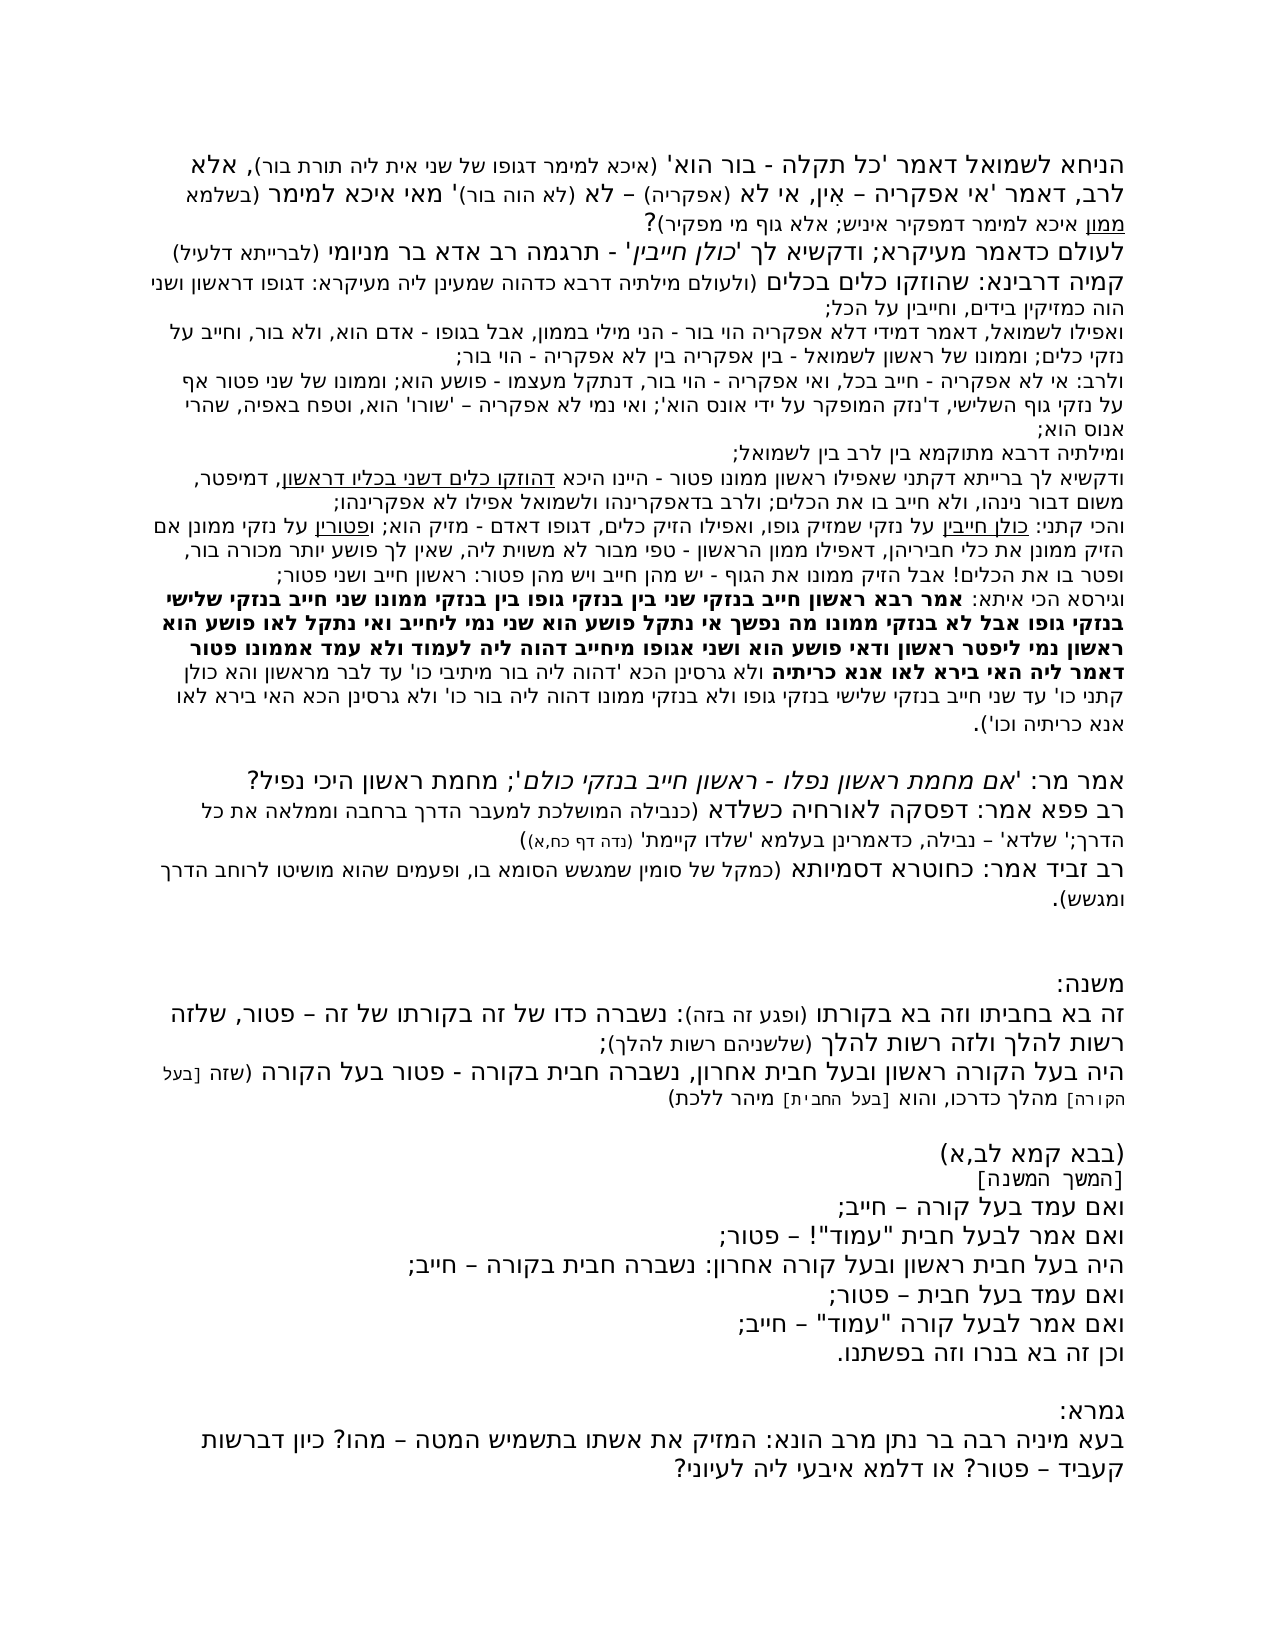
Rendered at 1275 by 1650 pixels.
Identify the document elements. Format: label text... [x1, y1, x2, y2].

text גמרא: [150, 1396, 1125, 1425]
text ואם עמד בעל חבית – פטור; [150, 1280, 1125, 1309]
text (בבא קמא לב,א) [150, 1139, 1125, 1169]
text רב זביד אמר: כחוטרא דסמיותא (כמקל של סומין שמגשש הסומא בו, ופעמים שהוא מושיטו לרוחב הדרך ומגשש). [150, 854, 1125, 912]
text משנה: [150, 970, 1125, 999]
text ולרב: אי לא אפקריה - חייב בכל, ואי אפקריה - הוי בור, דנתקל מעצמו - פושע הוא; וממונו של שני פטור אף על נזקי גוף השלישי, ד'נזק המופקר על ידי אונס הוא'; ואי נמי לא אפקריה – 'שורו' הוא, וטפח באפיה, שהרי אנוס הוא; [150, 369, 1125, 441]
text זה בא בחביתו וזה בא בקורתו (ופגע זה בזה): נשברה כדו של זה בקורתו של זה – פטור, שלזה רשות להלך ולזה רשות להלך (שלשניהם רשות להלך); [150, 999, 1125, 1057]
text וגירסא הכי איתא: אמר רבא ראשון חייב בנזקי שני בין בנזקי גופו בין בנזקי ממונו שני חייב בנזקי שלישי בנזקי גופו אבל לא בנזקי ממונו מה נפשך אי נתקל פושע הוא שני נמי ליחייב ואי נתקל לאו פושע הוא ראשון נמי ליפטר ראשון ודאי פושע הוא ושני אגופו מיחייב דהוה ליה לעמוד ולא עמד אממונו פטור דאמר ליה האי בירא לאו אנא כריתיה ולא גרסינן הכא 'דהוה ליה בור מיתיבי כו' עד לבר מראשון והא כולן קתני כו' עד שני חייב בנזקי שלישי בנזקי גופו ולא בנזקי ממונו דהוה ליה בור כו' ולא גרסינן הכא האי בירא לאו אנא כריתיה וכו'). [150, 587, 1125, 738]
text אמר מר: 'אם מחמת ראשון נפלו - ראשון חייב בנזקי כולם'; מחמת ראשון היכי נפיל? [150, 766, 1125, 796]
text ואפילו לשמואל, דאמר דמידי דלא אפקריה הוי בור - הני מילי בממון, אבל בגופו - אדם הוא, ולא בור, וחייב על נזקי כלים; וממונו של ראשון לשמואל - בין אפקריה בין לא אפקריה - הוי בור; [150, 320, 1125, 369]
text היה בעל חבית ראשון ובעל קורה אחרון: נשברה חבית בקורה – חייב; [150, 1251, 1125, 1280]
text וכן זה בא בנרו וזה בפשתנו. [150, 1338, 1125, 1367]
text הניחא לשמואל דאמר 'כל תקלה - בור הוא' (איכא למימר דגופו של שני אית ליה תורת בור), אלא לרב, דאמר 'אי אפקריה – אִין, אי לא (אפקריה) – לא (לא הוה בור)' מאי איכא למימר (בשלמא ממון איכא למימר דמפקיר איניש; אלא גוף מי מפקיר)? [150, 150, 1125, 237]
text לעולם כדאמר מעיקרא; ודקשיא לך 'כולן חייבין' - תרגמה רב אדא בר מניומי (לברייתא דלעיל) קמיה דרבינא: שהוזקו כלים בכלים (ולעולם מילתיה דרבא כדהוה שמעינן ליה מעיקרא: דגופו דראשון ושני הוה כמזיקין בידים, וחייבין על הכל; [150, 237, 1125, 320]
text ומילתיה דרבא מתוקמא בין לרב בין לשמואל; [150, 441, 1125, 466]
text רב פפא אמר: דפסקה לאורחיה כשלדא (כנבילה המושלכת למעבר הדרך ברחבה וממלאה את כל הדרך;' שלדא' – נבילה, כדאמרינן בעלמא 'שלדו קיימת' (נדה דף כח,א)) [150, 796, 1125, 854]
text [המשך המשנה] [150, 1169, 1125, 1192]
text ואם עמד בעל קורה – חייב; [150, 1192, 1125, 1221]
text בעא מיניה רבה בר נתן מרב הונא: המזיק את אשתו בתשמיש המטה – מהו? כיון דברשות קעביד – פטור? או דלמא איבעי ליה לעיוני? [150, 1425, 1125, 1483]
text ואם אמר לבעל חבית "עמוד"! – פטור; [150, 1221, 1125, 1251]
text ודקשיא לך ברייתא דקתני שאפילו ראשון ממונו פטור - היינו היכא דהוזקו כלים דשני בכליו דראשון, דמיפטר, משום דבור נינהו, ולא חייב בו את הכלים; ולרב בדאפקרינהו ולשמואל אפילו לא אפקרינהו; [150, 466, 1125, 514]
text ואם אמר לבעל קורה "עמוד" – חייב; [150, 1309, 1125, 1338]
text היה בעל הקורה ראשון ובעל חבית אחרון, נשברה חבית בקורה - פטור בעל הקורה (שזה [בעל הקורה] מהלך כדרכו, והוא [בעל החבית] מיהר ללכת) [150, 1057, 1125, 1111]
text והכי קתני: כולן חייבין על נזקי שמזיק גופו, ואפילו הזיק כלים, דגופו דאדם - מזיק הוא; ופטורין על נזקי ממונן אם הזיק ממונן את כלי חביריהן, דאפילו ממון הראשון - טפי מבור לא משוית ליה, שאין לך פושע יותר מכורה בור, ופטר בו את הכלים! אבל הזיק ממונו את הגוף - יש מהן חייב ויש מהן פטור: ראשון חייב ושני פטור; [150, 514, 1125, 587]
